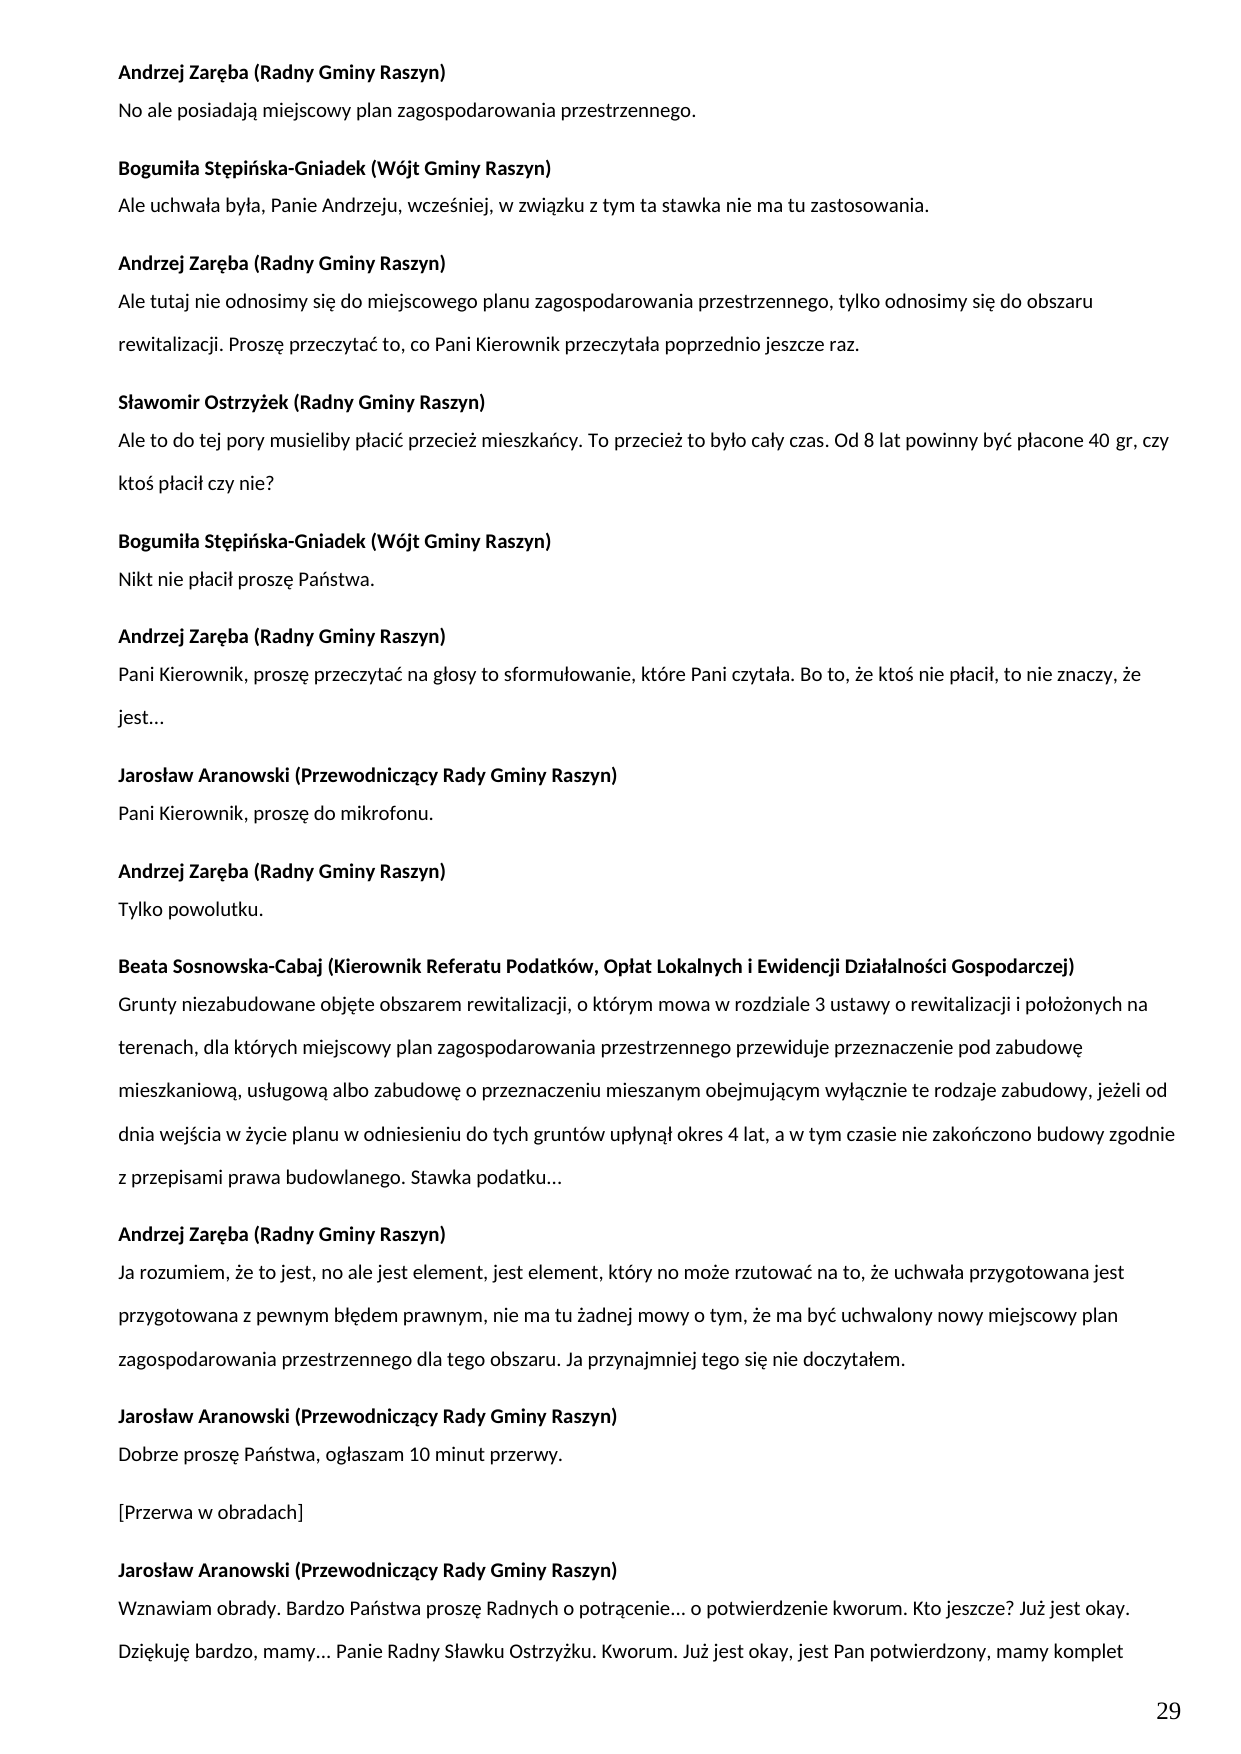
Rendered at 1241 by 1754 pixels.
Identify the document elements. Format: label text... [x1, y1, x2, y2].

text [118, 1595, 1181, 1663]
subtitle Beata Sosnowska-Cabaj (Kierownik Referatu Podatków, Opłat Lokalnych i Ewidencji Działalności Gospodarczej) [118, 953, 1181, 979]
subtitle Bogumiła Stępińska-Gniadek (Wójt Gminy Raszyn) [118, 528, 1181, 553]
text Tylko powolutku. [118, 896, 1181, 921]
subtitle Jarosław Aranowski (Przewodniczący Rady Gminy Raszyn) [118, 762, 1181, 788]
subtitle Andrzej Zaręba (Radny Gminy Raszyn) [118, 250, 1181, 276]
subtitle Jarosław Aranowski (Przewodniczący Rady Gminy Raszyn) [118, 1557, 1181, 1582]
subtitle Andrzej Zaręba (Radny Gminy Raszyn) [118, 1222, 1181, 1247]
text Ja rozumiem, że to jest, no ale jest element, jest element, który no może rzutować na to, że uchwała przygotowana jest przygotowana z pewnym błędem prawnym, nie ma tu żadnej mowy o tym, że ma być uchwalony nowy miejscowy plan zagospodarowania przestrzennego dla tego obszaru. Ja przynajmniej tego się nie doczytałem. [118, 1259, 1181, 1371]
text Ale uchwała była, Panie Andrzeju, wcześniej, w związku z tym ta stawka nie ma tu zastosowania. [118, 193, 1181, 218]
text Nikt nie płacił proszę Państwa. [118, 566, 1181, 591]
text Dobrze proszę Państwa, ogłaszam 10 minut przerwy. [118, 1441, 1181, 1467]
text Ale tutaj nie odnosimy się do miejscowego planu zagospodarowania przestrzennego, tylko odnosimy się do obszaru rewitalizacji. Proszę przeczytać to, co Pani Kierownik przeczytała poprzednio jeszcze raz. [118, 288, 1181, 357]
text Pani Kierownik, proszę przeczytać na głosy to sformułowanie, które Pani czytała. Bo to, że ktoś nie płacił, to nie znaczy, że jest... [118, 661, 1181, 730]
text Grunty niezabudowane objęte obszarem rewitalizacji, o którym mowa w rozdziale 3 ustawy o rewitalizacji i położonych na terenach, dla których miejscowy plan zagospodarowania przestrzennego przewiduje przeznaczenie pod zabudowę mieszkaniową, usługową albo zabudowę o przeznaczeniu mieszanym obejmującym wyłącznie te rodzaje zabudowy, jeżeli od dnia wejścia w życie planu w odniesieniu do tych gruntów upłynął okres 4 lat, a w tym czasie nie zakończono budowy zgodnie z przepisami prawa budowlanego. Stawka podatku... [118, 991, 1181, 1189]
subtitle Sławomir Ostrzyżek (Radny Gminy Raszyn) [118, 389, 1181, 414]
subtitle Andrzej Zaręba (Radny Gminy Raszyn) [118, 59, 1181, 84]
subtitle Andrzej Zaręba (Radny Gminy Raszyn) [118, 623, 1181, 649]
text Pani Kierownik, proszę do mikrofonu. [118, 800, 1181, 826]
text No ale posiadają miejscowy plan zagospodarowania przestrzennego. [118, 97, 1181, 122]
text [Przerwa w obradach] [118, 1499, 1181, 1524]
subtitle Jarosław Aranowski (Przewodniczący Rady Gminy Raszyn) [118, 1403, 1181, 1429]
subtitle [118, 155, 1181, 180]
subtitle Andrzej Zaręba (Radny Gminy Raszyn) [118, 858, 1181, 883]
text Ale to do tej pory musieliby płacić przecież mieszkańcy. To przecież to było cały czas. Od 8 lat powinny być płacone 40 gr, czy ktoś płacił czy nie? [118, 427, 1181, 496]
